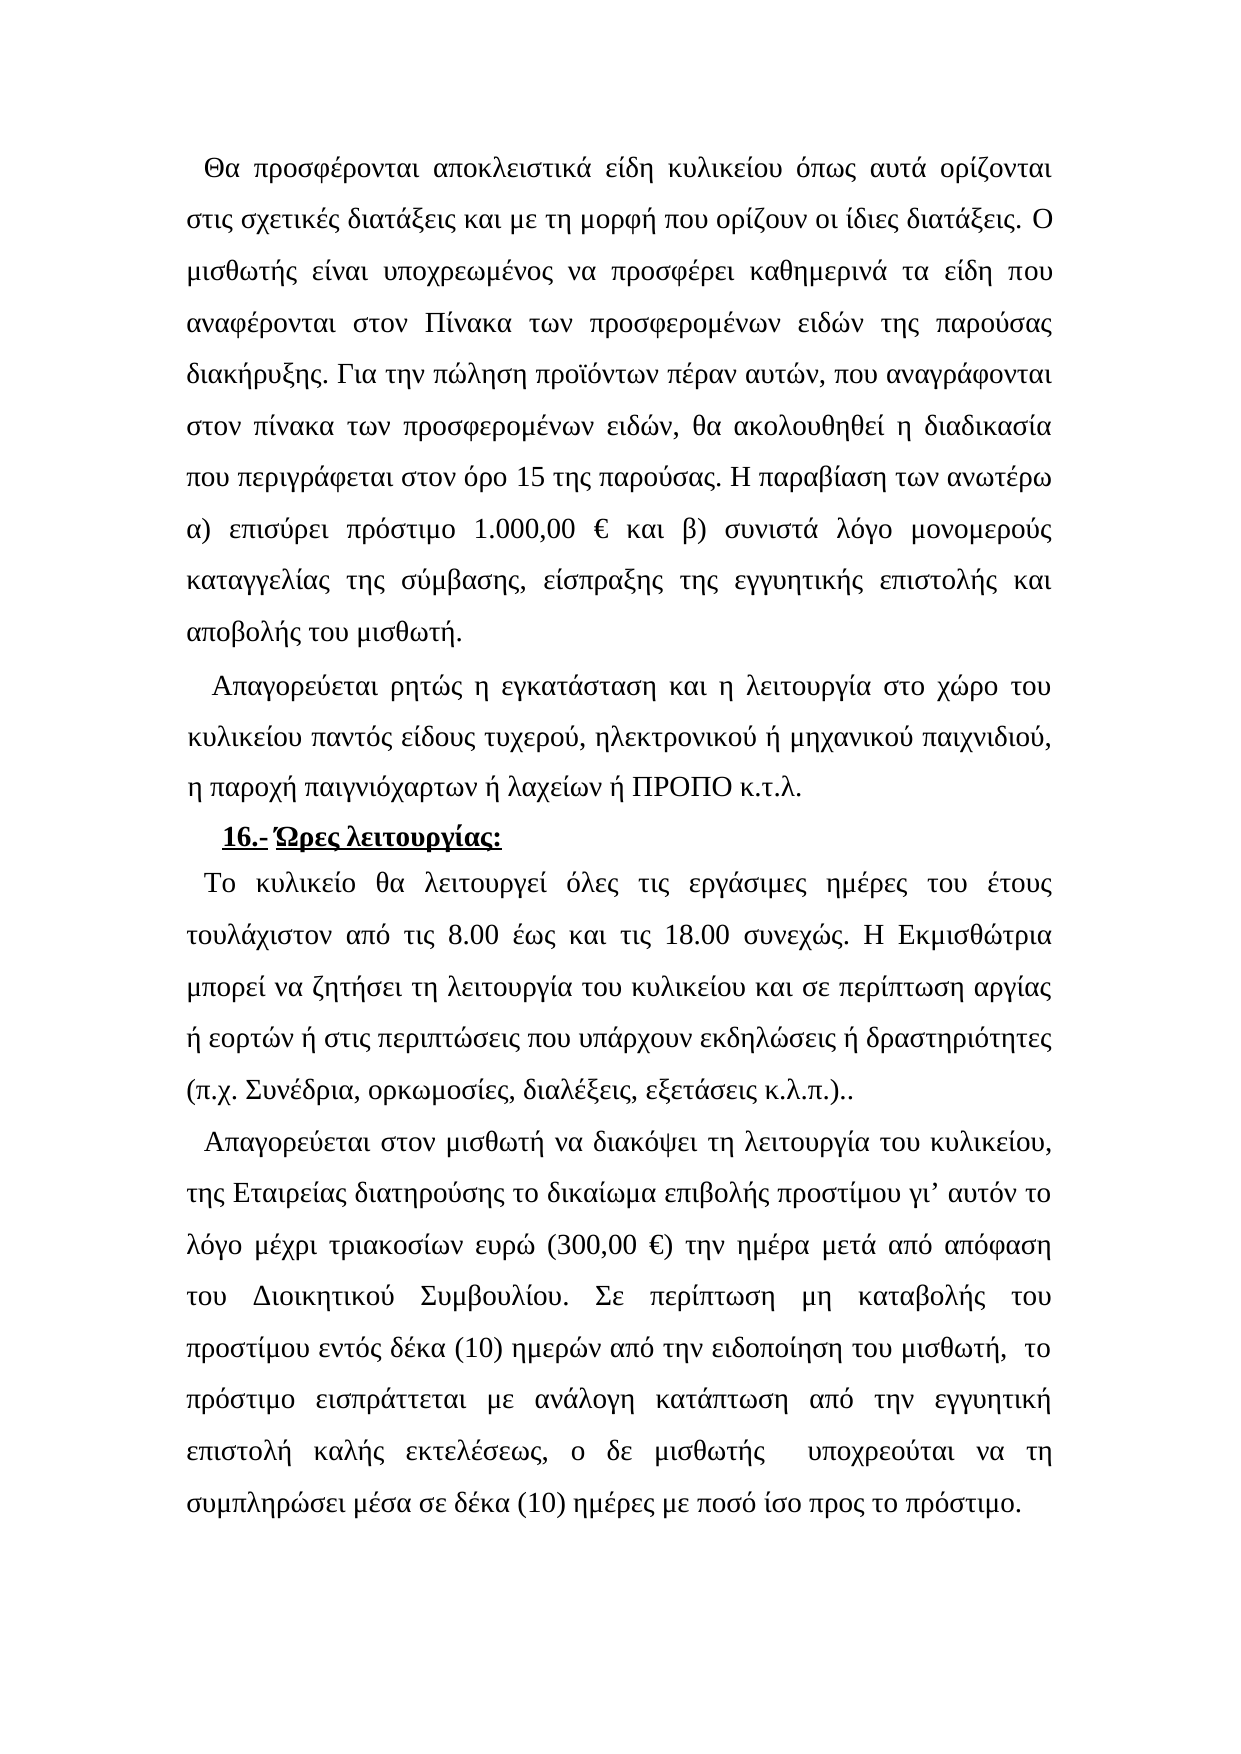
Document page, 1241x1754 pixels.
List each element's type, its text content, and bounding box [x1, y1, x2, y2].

text 16.- Ώρες λειτουργίας: [222, 819, 1053, 853]
text Απαγορεύεται ρητώς η εγκατάσταση και η λειτουργία στο χώρο του κυλικείου παντός είδους τυχερού, ηλεκτρονικού ή μηχανικού παιχνιδιού, η παροχή παιγνιόχαρτων ή λαχείων ή ΠΡΟΠΟ κ.τ.λ. [187, 668, 1053, 803]
text Θα προσφέρονται αποκλειστικά είδη κυλικείου όπως αυτά ορίζονται στις σχετικές διατάξεις και με τη μορφή που ορίζουν οι ίδιες διατάξεις. Ο μισθωτής είναι υποχρεωμένος να προσφέρει καθημερινά τα είδη που αναφέρονται στον Πίνακα των προσφερομένων ειδών της παρούσας διακήρυξης. Για την πώληση προϊόντων πέραν αυτών, που αναγράφονται στον πίνακα των προσφερομένων ειδών, θα ακολουθηθεί η διαδικασία που περιγράφεται στον όρο 15 της παρούσας. Η παραβίαση των ανωτέρω α) επισύρει πρόστιμο 1.000,00 € και β) συνιστά λόγο μονομερούς καταγγελίας της σύμβασης, είσπραξης της εγγυητικής επιστολής και αποβολής του μισθωτή. [186, 150, 1053, 648]
text Το κυλικείο θα λειτουργεί όλες τις εργάσιμες ημέρες του έτους τουλάχιστον από τις 8.00 έως και τις 18.00 συνεχώς. Η Εκμισθώτρια μπορεί να ζητήσει τη λειτουργία του κυλικείου και σε περίπτωση αργίας ή εορτών ή στις περιπτώσεις που υπάρχουν εκδηλώσεις ή δραστηριότητες (π.χ. Συνέδρια, ορκωμοσίες, διαλέξεις, εξετάσεις κ.λ.π.).. [186, 866, 1053, 1105]
text Απαγορεύεται στον μισθωτή να διακόψει τη λειτουργία του κυλικείου, της Εταιρείας διατηρούσης το δικαίωμα επιβολής προστίμου γι’ αυτόν το λόγο μέχρι τριακοσίων ευρώ (300,00 €) την ημέρα μετά από απόφαση του Διοικητικού Συμβουλίου. Σε περίπτωση μη καταβολής του προστίμου εντός δέκα (10) ημερών από την ειδοποίηση του μισθωτή, το πρόστιμο εισπράττεται με ανάλογη κατάπτωση από την εγγυητική επιστολή καλής εκτελέσεως, ο δε μισθωτής υποχρεούται να τη συμπληρώσει μέσα σε δέκα (10) ημέρες με ποσό ίσο προς το πρόστιμο. [186, 1124, 1053, 1518]
